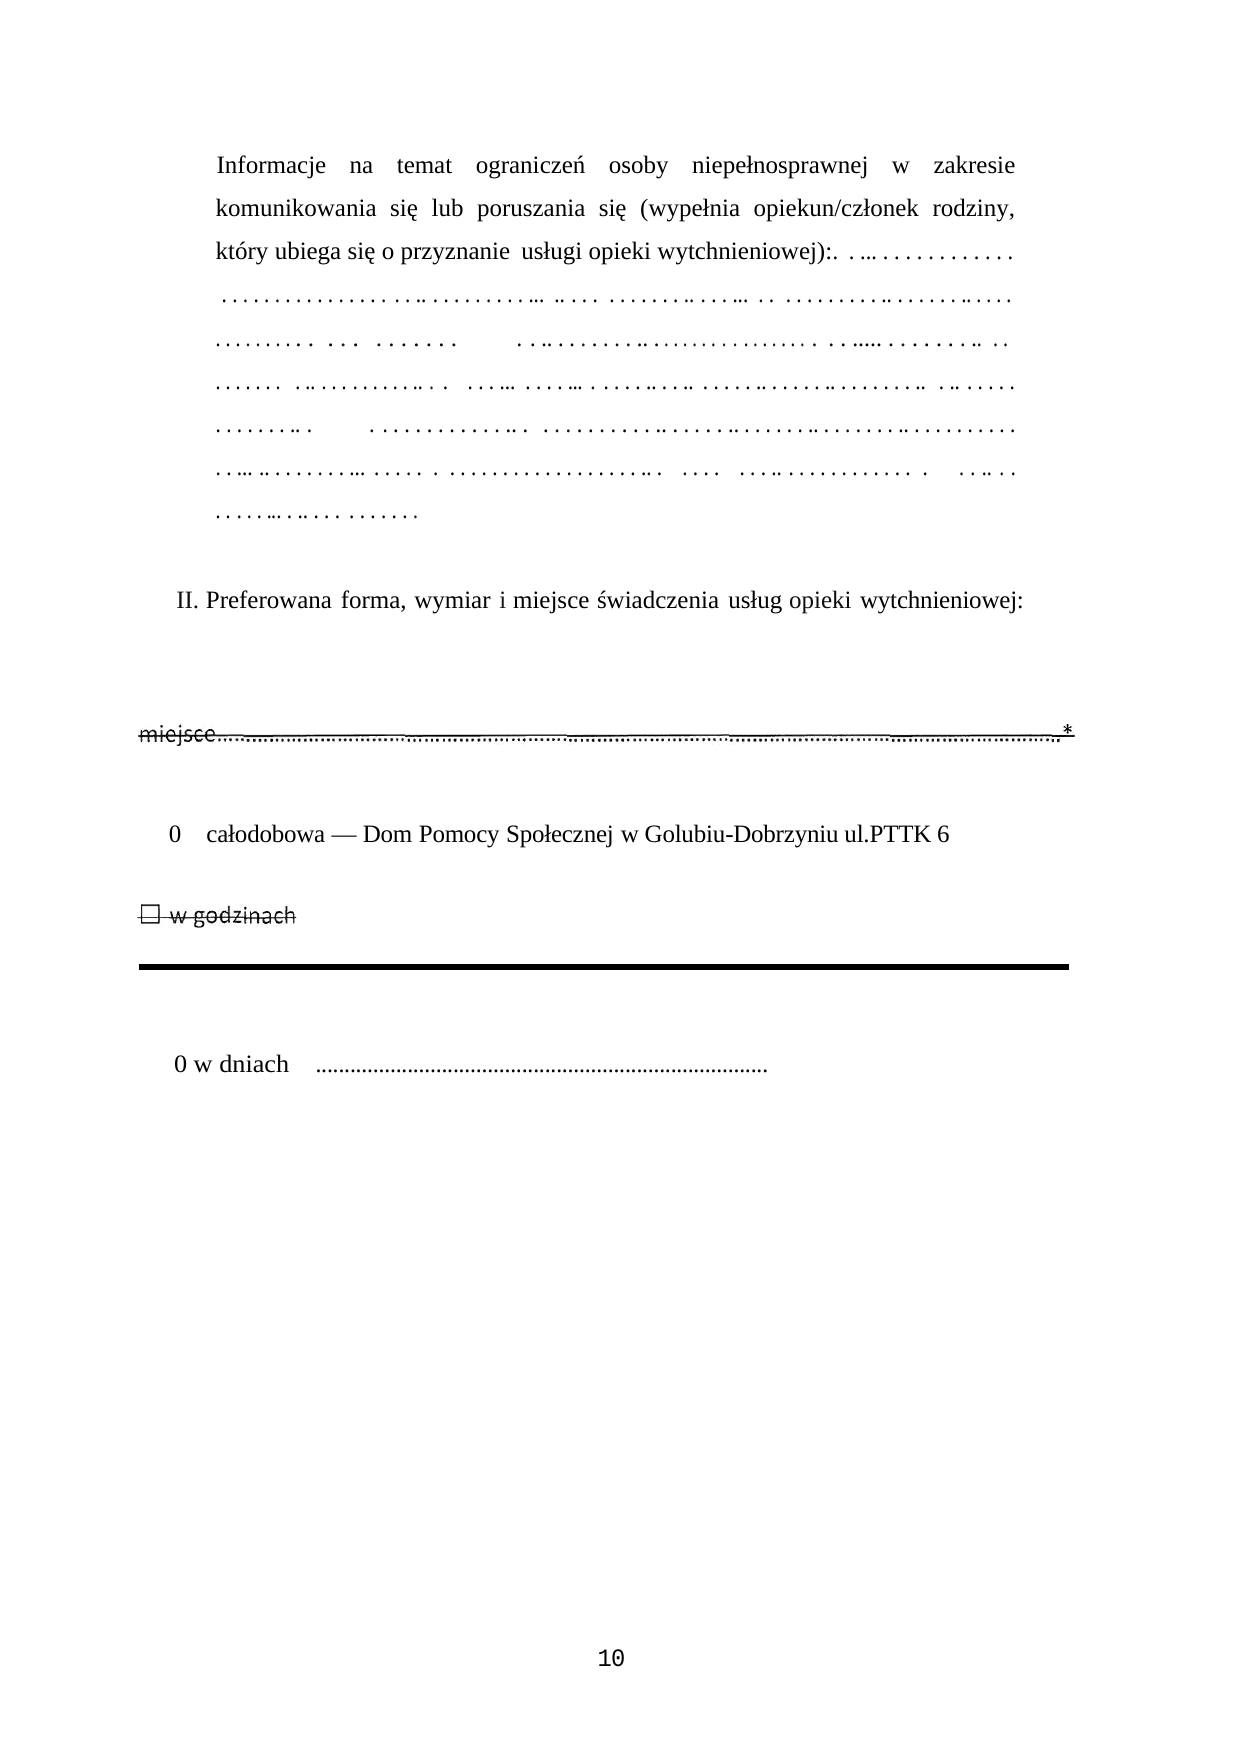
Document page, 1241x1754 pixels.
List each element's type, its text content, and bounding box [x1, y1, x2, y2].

text Informacje na temat ograniczeń osoby niepełnosprawnej w zakresie komunikowania się lub poruszania się (wypełnia opiekun/członek rodziny, który ubiega się o przyznanie usługi opieki wytchnieniowej):. . ... . . . . . . . . . . . . . . . . . . . . . . . . . . . . . . .. . . . . . . . . . ... .. . . . . . . . . . . .. . . . ... . . . . . . . . . . . .. . . . . . . .. . . . . . . . . . . . . . . . . . . . . . . . . . . .. . . . . . . . .. . . . . . . . . . . . . . . . . . . . ..... . . . . . . . .. . . . . . . . . . . .. . . . . . . . . . .. . . . . . ... . . . . ... . . . . . .. . . .. . . . . . .. . . . . . .. . . . . . . . .. . .. . . . . . . . . . . . . .. . . . . . . . . . . . . . .. . . . . . . . . . . . .. . . . . . .. . . . . . . .. . . . . . . . .. . . . . . . . . . . . . ... .. . . . . . . . ... . . . . . . . . . . . . . . . . . . . . . . . . .. . . . . . . . . .. . . . . . . . . . . . . . . . .. . . . . . . . ... . .. . . . . . . . . . . [215, 150, 1016, 524]
text II. Preferowana forma, wymiar i miejsce świadczenia usług opieki wytchnieniowej: [176, 585, 1093, 614]
picture [136, 903, 297, 928]
text 0 całodobowa — Dom Pomocy Społecznej w Golubiu-Dobrzyniu ul.PTTK 6 [168, 819, 1093, 848]
text 0 w dniach ............................................................................... [148, 1049, 1093, 1077]
picture [138, 724, 1075, 746]
